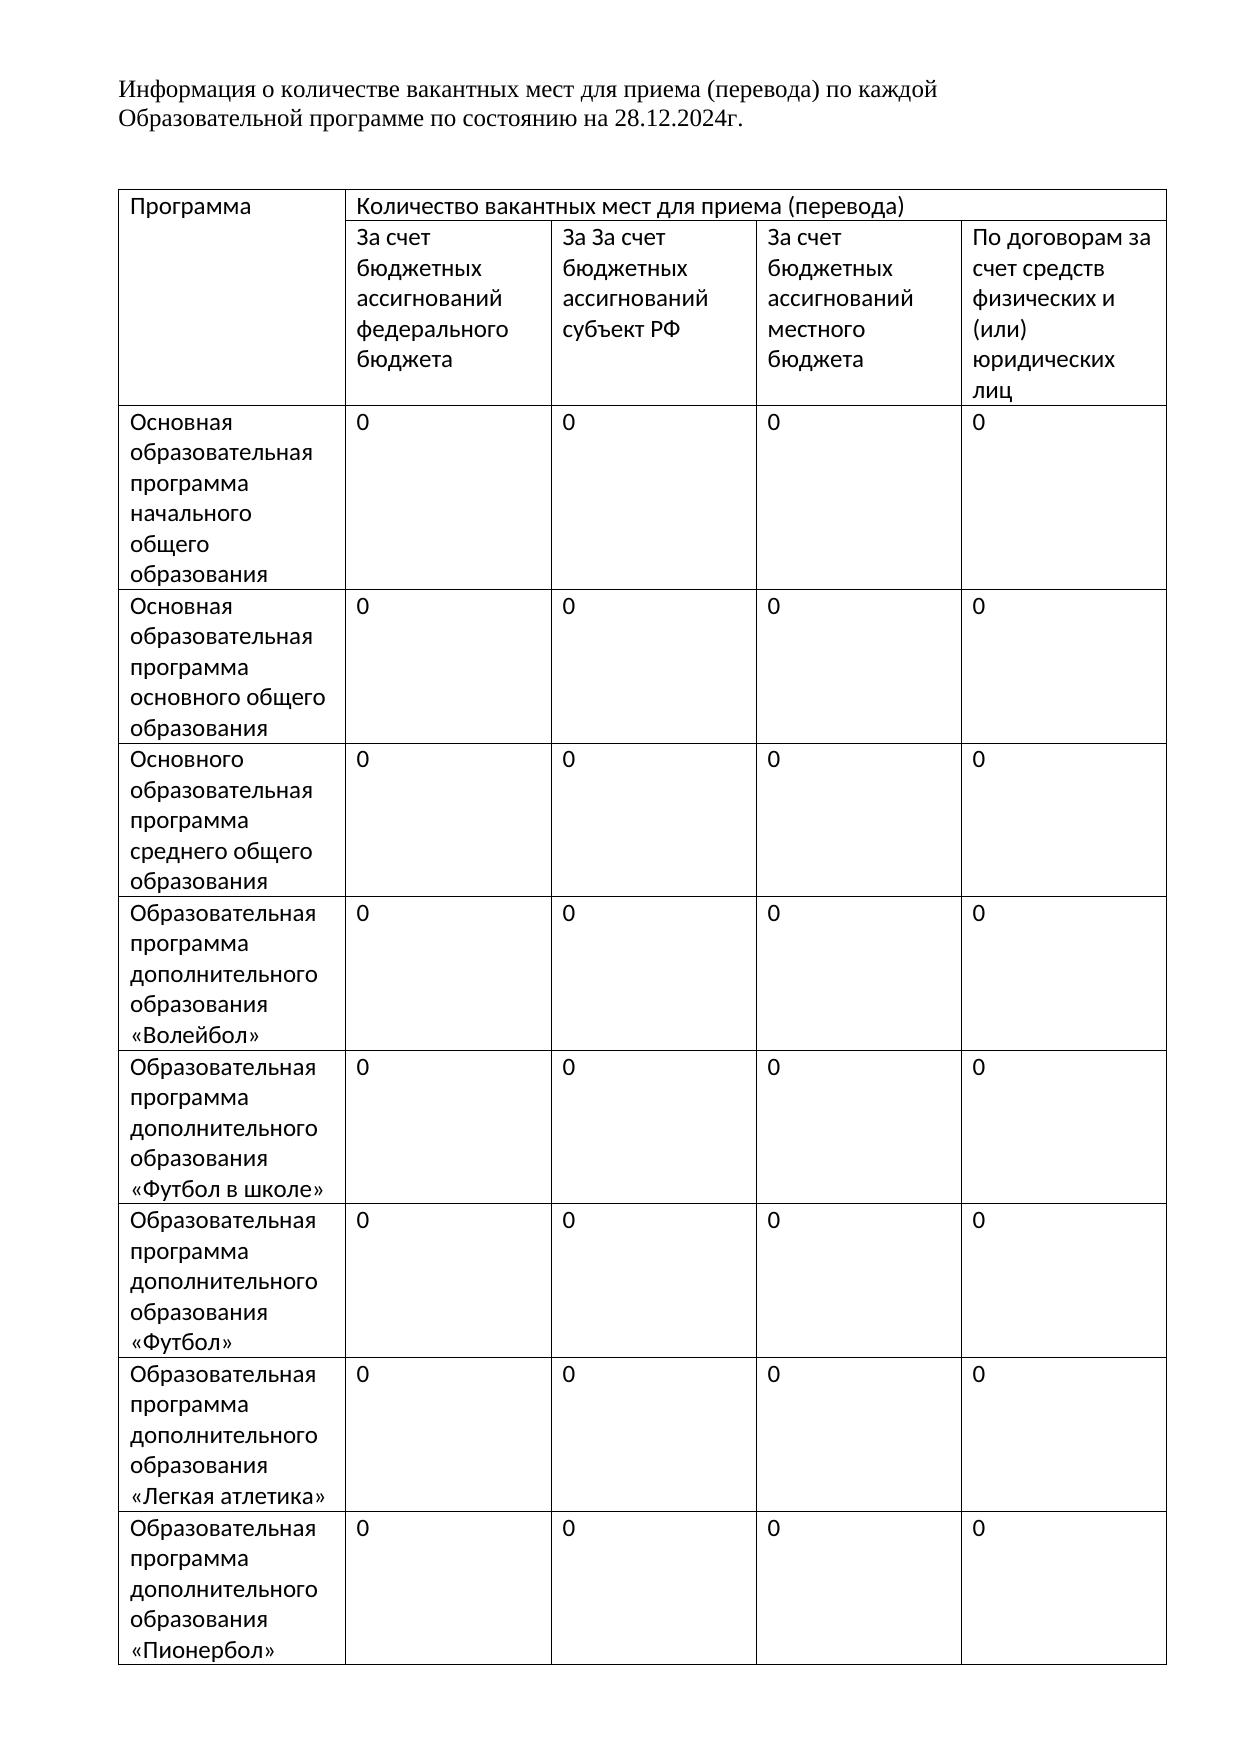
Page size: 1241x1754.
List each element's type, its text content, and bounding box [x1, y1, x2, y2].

table_cell Основная образовательная программа основного общего образования [119, 590, 345, 742]
table_cell 0 [757, 1512, 961, 1664]
table_cell Образовательная программа дополнительного образования «Пионербол» [119, 1512, 345, 1664]
table_cell 0 [552, 590, 756, 742]
table_cell 0 [757, 406, 961, 589]
table_header Количество вакантных мест для приема (перевода) [346, 190, 1166, 220]
table_cell 0 [757, 590, 961, 742]
table_cell 0 [346, 590, 551, 742]
table_cell 0 [552, 1051, 756, 1203]
table_cell 0 [757, 744, 961, 896]
table_cell По договорам за счет средств физических и (или) юридических лиц [962, 221, 1166, 404]
table_cell 0 [962, 744, 1166, 896]
table_cell 0 [552, 1358, 756, 1511]
table_cell 0 [346, 1051, 551, 1203]
table_cell 0 [962, 897, 1166, 1050]
table_cell Образовательная программа дополнительного образования «Легкая атлетика» [119, 1358, 345, 1511]
table_cell 0 [757, 897, 961, 1050]
table_cell Основного образовательная программа среднего общего образования [119, 744, 345, 896]
table_cell 0 [757, 1358, 961, 1511]
table_cell 0 [346, 1358, 551, 1511]
table_cell Образовательная программа дополнительного образования «Футбол» [119, 1204, 345, 1357]
table_cell 0 [962, 590, 1166, 742]
table_cell За счет бюджетных ассигнований федерального бюджета [346, 221, 551, 404]
table_cell 0 [962, 1051, 1166, 1203]
table_cell 0 [346, 897, 551, 1050]
table_cell 0 [552, 406, 756, 589]
text Образовательной программе по состоянию на 28.12.2024г. [118, 103, 1167, 131]
text Информация о количестве вакантных мест для приема (перевода) по каждой [118, 74, 1167, 103]
table_cell За За счет бюджетных ассигнований субъект РФ [552, 221, 756, 404]
table_cell Образовательная программа дополнительного образования «Футбол в школе» [119, 1051, 345, 1203]
table_cell 0 [552, 897, 756, 1050]
table_cell 0 [962, 406, 1166, 589]
table_cell За счет бюджетных ассигнований местного бюджета [757, 221, 961, 404]
table_header Программа [119, 190, 345, 404]
table_cell 0 [962, 1358, 1166, 1511]
table_cell 0 [346, 744, 551, 896]
table_cell 0 [346, 1512, 551, 1664]
table_cell 0 [552, 1512, 756, 1664]
table_cell 0 [757, 1204, 961, 1357]
table_cell 0 [552, 1204, 756, 1357]
table_cell 0 [346, 1204, 551, 1357]
table_cell 0 [552, 744, 756, 896]
table_cell 0 [757, 1051, 961, 1203]
table_cell 0 [962, 1204, 1166, 1357]
table_cell Образовательная программа дополнительного образования «Волейбол» [119, 897, 345, 1050]
table_cell Основная образовательная программа начального общего образования [119, 406, 345, 589]
table_cell 0 [346, 406, 551, 589]
table_cell 0 [962, 1512, 1166, 1664]
